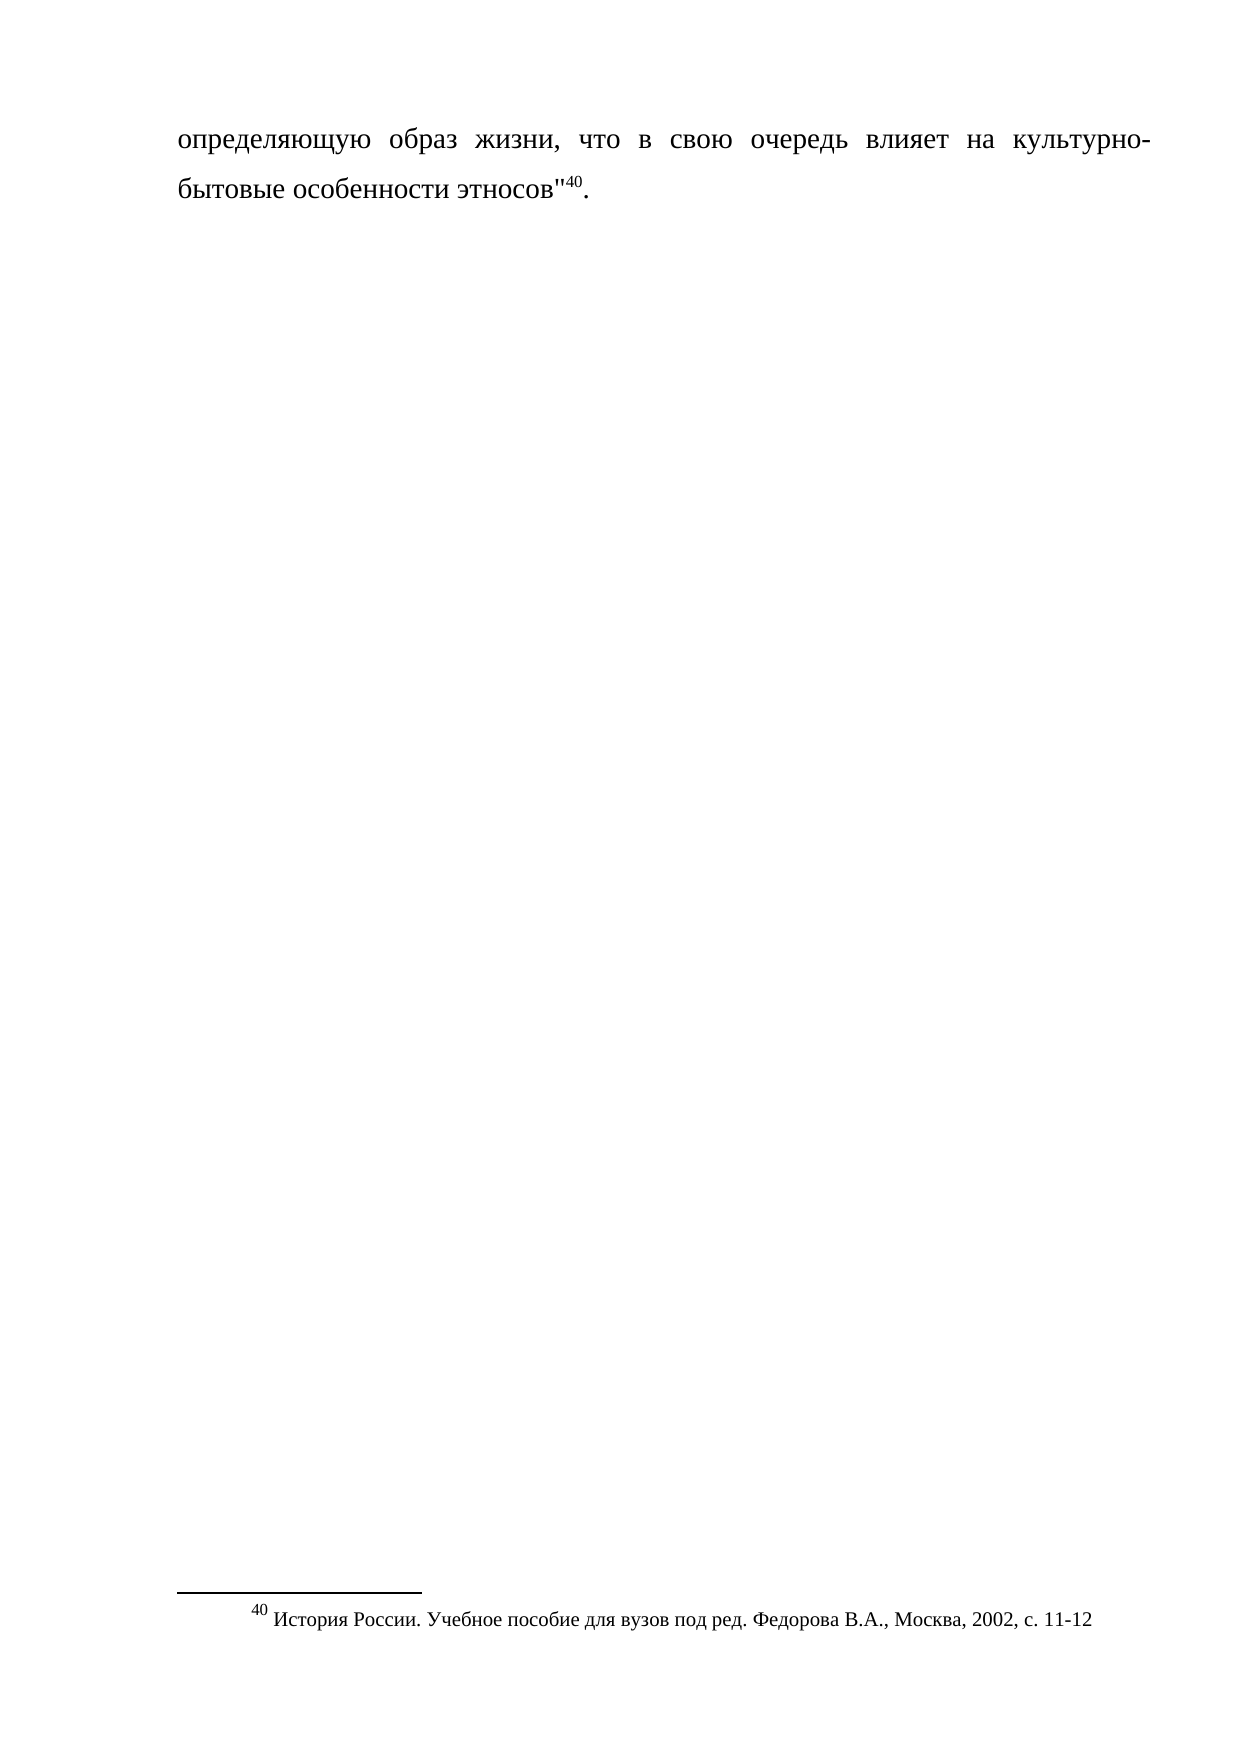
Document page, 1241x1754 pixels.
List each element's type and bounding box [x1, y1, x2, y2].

text [177, 121, 1152, 205]
